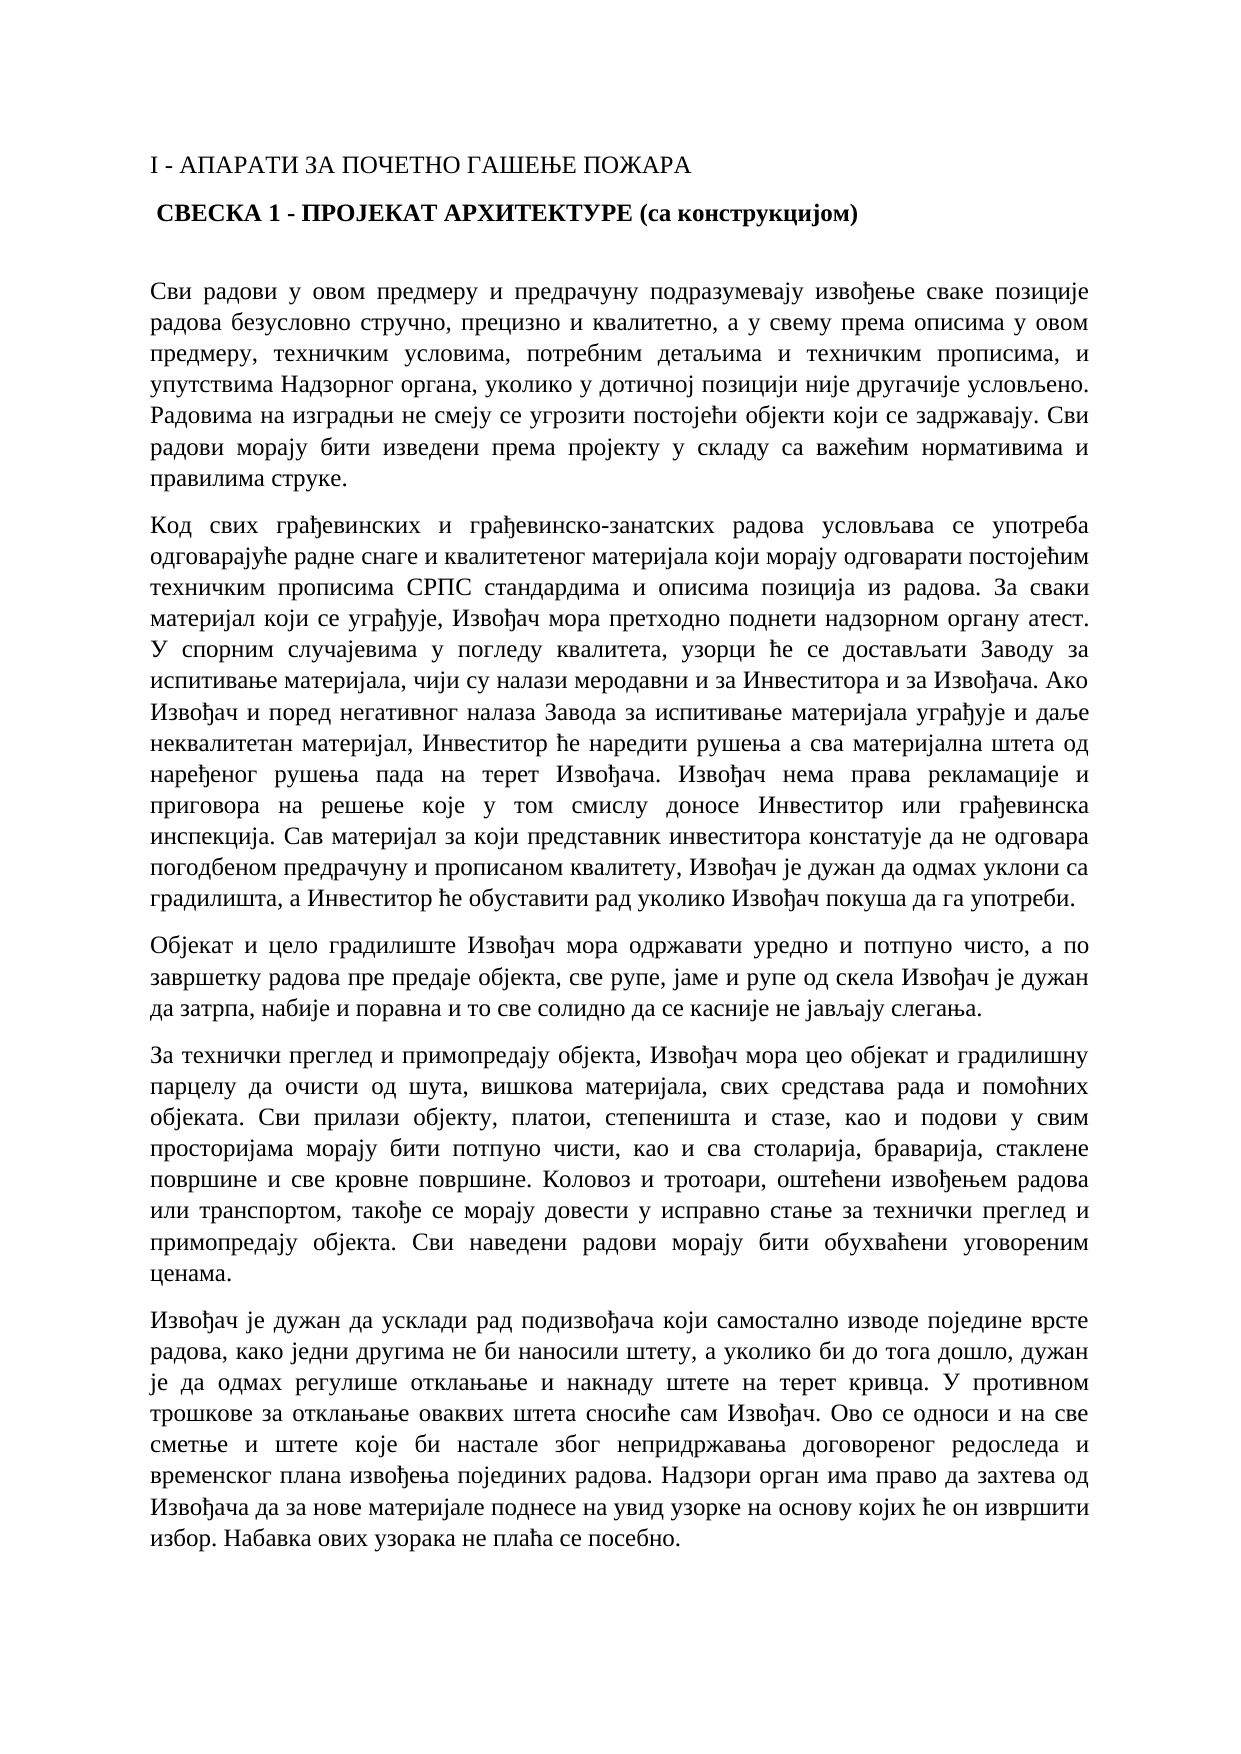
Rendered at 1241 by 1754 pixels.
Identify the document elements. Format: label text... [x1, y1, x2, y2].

text За технички преглед и примопредају објекта, Извођач мора цео објекат и градилишну парцелу да очисти од шута, вишкова материјала, свих средстава рада и помоћних објеката. Сви прилази објекту, платои, степеништа и стазe, као и подови у свим просторијама морају бити потпуно чисти, као и сва столарија, браварија, стаклене површине и све кровне површине. Коловоз и тротоари, оштећени извођењем радова или транспортом, такође се морају довести у исправно стање за технички преглед и примопредају објекта. Сви наведени радови морају бити обухваћени уговореним ценама. [150, 1040, 1090, 1286]
text СВЕСКА 1 - ПРОЈЕКАТ АРХИТЕКТУРЕ (са конструкцијом) [150, 198, 1090, 257]
text Извођач је дужан да усклади рад подизвођача који самостално изводе поједине врсте радова, како једни другима не би наносили штету, а уколико би до тога дошло, дужан је да одмах регулише отклањање и накнаду штете на терет кривца. У противном трошкове за отклањање оваквих штета сносиће сам Извођач. Ово се односи и на све сметње и штете које би настале због непридржавања договореног редоследа и временског плана извођења појединих радова. Надзори орган има право да захтева од Извођача да за нове материјале поднесе на увид узорке на основу којих ће он извршити избор. Набавка ових узорака не плаћа се посебно. [150, 1305, 1090, 1551]
text Објекат и цело градилиште Извођач мора одржавати уредно и потпуно чисто, а по завршетку радова пре предаје објекта, све рупе, јаме и рупе од скела Извођач је дужан да затрпа, набије и поравна и то све солидно да се касније не јављају слегања. [150, 931, 1090, 1021]
text Сви радови у овом предмеру и предрачуну подразумевају извођење сваке позиције радова безусловно стручно, прецизно и квалитетно, а у свему према описима у овом предмеру, техничким условима, потребним детаљима и техничким прописима, и упутствима Надзорног органа, уколико у дотичној позицији није другачије условљено. Радовима на изградњи не смеју се угрозити постојећи објекти који се задржавају. Сви радови морају бити изведени према пројекту у складу са важећим нормативима и правилима струке. [150, 276, 1090, 491]
text I - АПАРАТИ ЗА ПОЧЕТНО ГАШЕЊЕ ПОЖАРА [150, 150, 1090, 179]
text Код свих грађевинских и грађевинско-занатских радова условљава се употреба одговарајуће радне снаге и квалитетеног материјала који морају одговарати постојећим техничким прописима СРПС стандардима и описима позиција из радова. За сваки материјал који се уграђује, Извођач мора претходно поднети надзорном органу атест. У спорним случајевима у погледу квалитета, узорци ће се достављати Заводу за испитивање материјала, чији су налази меродавни и за Инвеститора и за Извођача. Ако Извођач и поред негативног налаза Завода за испитивање материјала уграђује и даље неквалитетан материјал, Инвеститор ће наредити рушења а сва материјална штета од наређеног рушења пада на терет Извођача. Извођач нема права рекламације и приговора на решење које у том смислу доносе Инвеститор или грађевинска инспекција. Сав материјал за који представник инвеститора констатује да не одговара погодбеном предрачуну и прописаном квалитету, Извођач је дужан да одмах уклони са градилишта, а Инвеститор ће обуставити рад уколико Извођач покуша да га употреби. [150, 510, 1090, 912]
